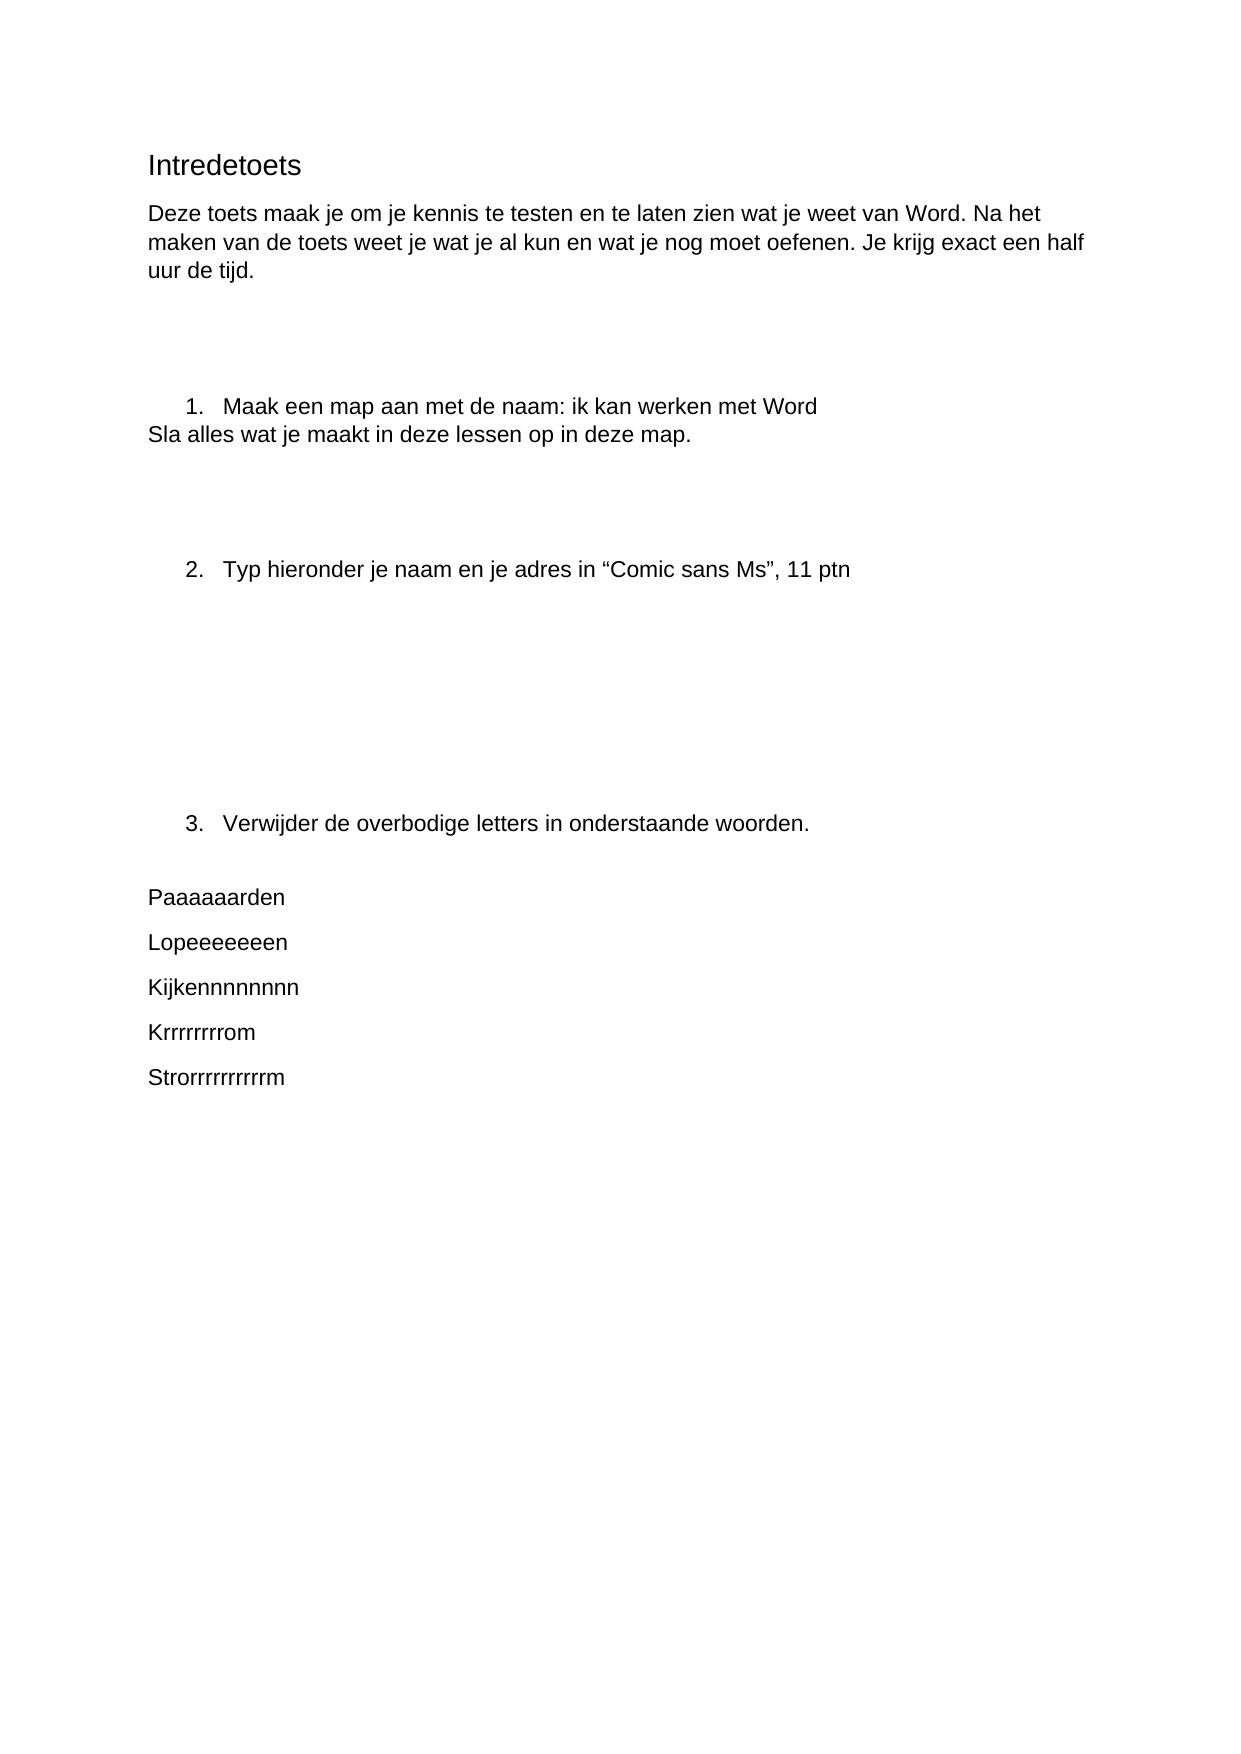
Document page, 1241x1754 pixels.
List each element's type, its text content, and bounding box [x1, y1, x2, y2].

text Kijkennnnnnnn [148, 974, 1093, 1000]
text Paaaaaarden [148, 884, 1093, 910]
text Krrrrrrrrom [148, 1019, 1093, 1046]
list Verwijder de overbodige letters in onderstaande woorden. [185, 810, 1093, 837]
text Intredetoets [148, 148, 1093, 181]
text Strorrrrrrrrrrm [148, 1064, 1093, 1091]
list Typ hieronder je naam en je adres in “Comic sans Ms”, 11 ptn [185, 556, 1093, 583]
text Deze toets maak je om je kennis te testen en te laten zien wat je weet van Word. Na het maken van de toets weet je wat je al kun en wat je nog moet oefenen. Je krijg exact een half uur de tijd. [148, 200, 1093, 284]
text Sla alles wat je maakt in deze lessen op in deze map. [148, 421, 1093, 447]
list Maak een map aan met de naam: ik kan werken met Word [185, 393, 1093, 419]
text Lopeeeeeeen [148, 929, 1093, 955]
